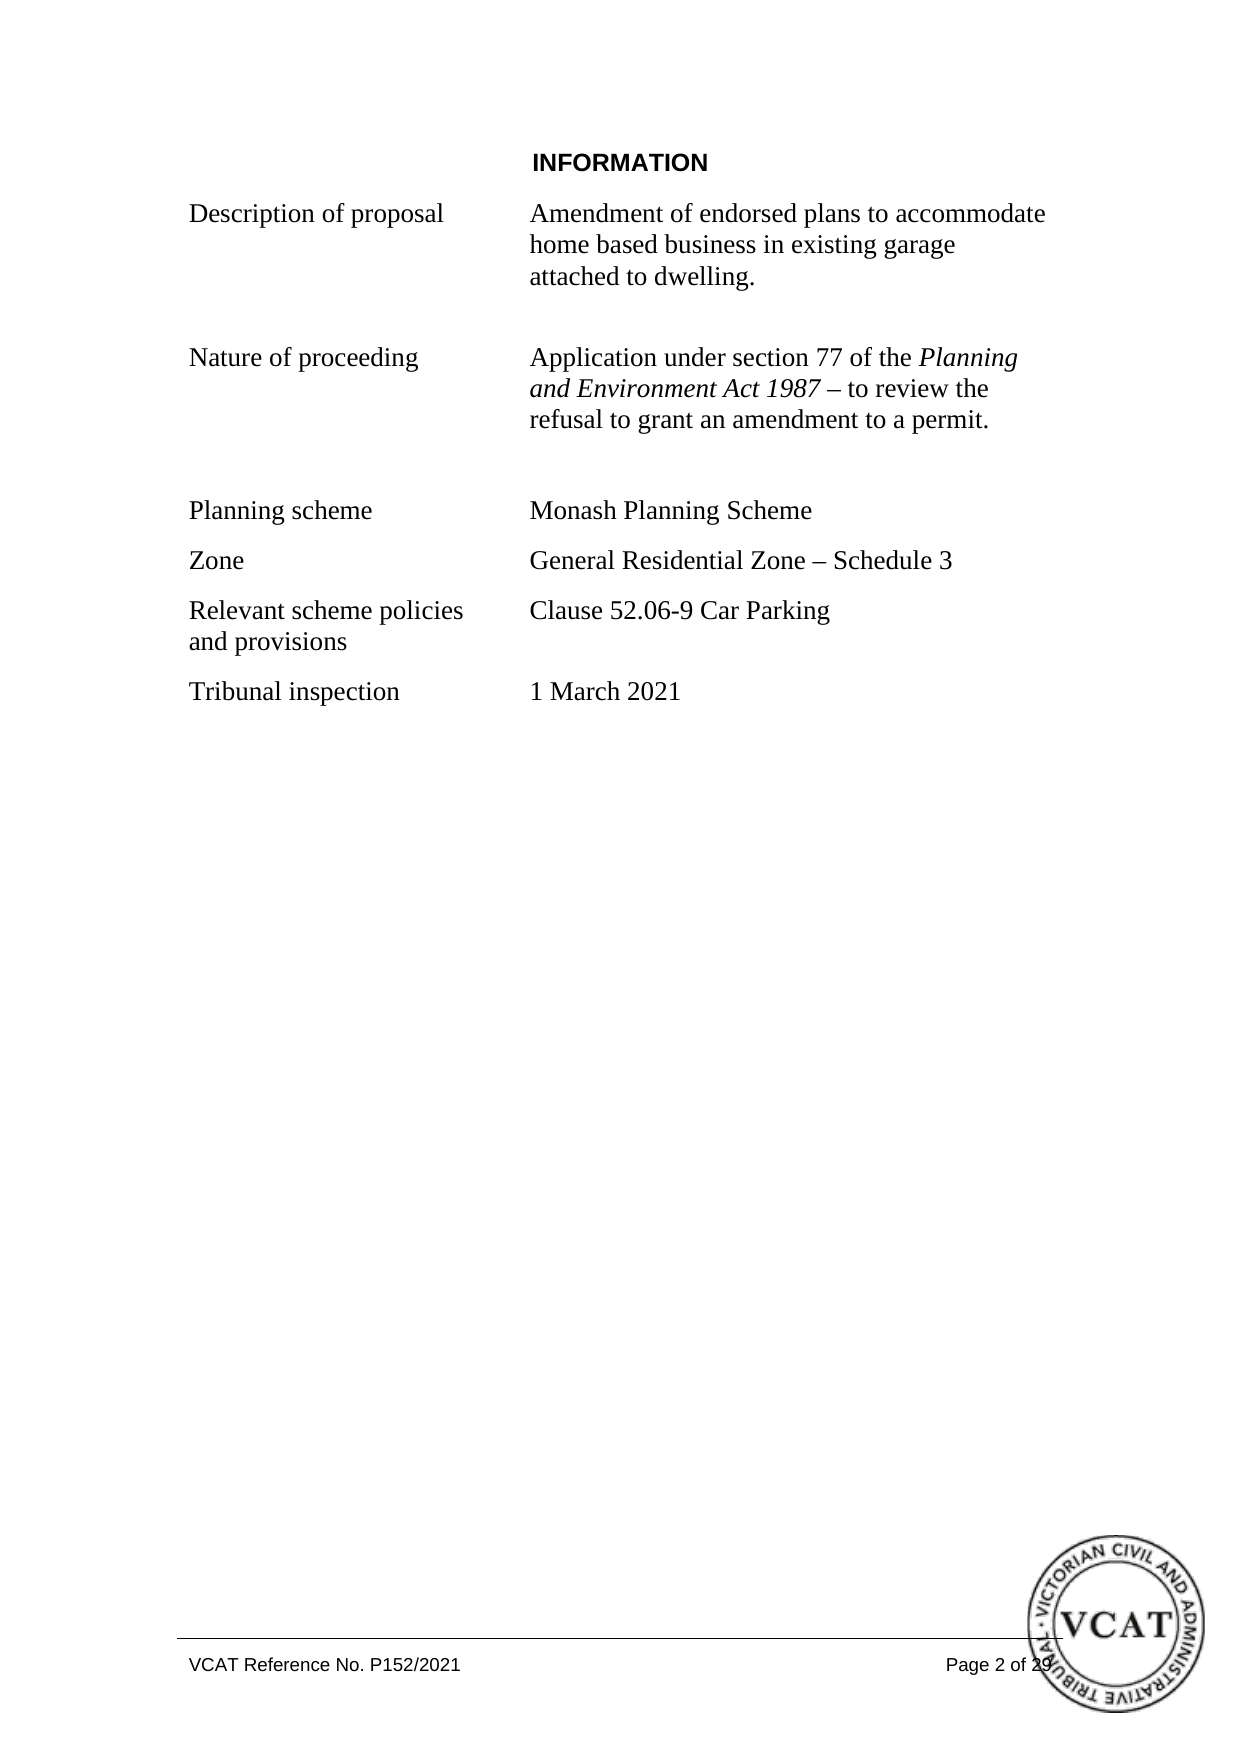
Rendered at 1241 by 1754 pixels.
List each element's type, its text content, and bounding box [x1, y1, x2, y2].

table_cell General Residential Zone – Schedule 3 [518, 536, 1063, 586]
table_cell Nature of proceeding [177, 332, 518, 486]
table_cell Tribunal inspection [177, 667, 518, 717]
table_cell Clause 52.06-9 Car Parking [518, 586, 1063, 667]
table_header Description of proposal [177, 189, 518, 332]
picture [1027, 1535, 1205, 1713]
subtitle Information [177, 148, 1063, 176]
table_cell Monash Planning Scheme [518, 486, 1063, 536]
table_cell 1 March 2021 [518, 667, 1063, 717]
table_cell Application under section 77 of the Planning and Environment Act 1987 – to review the refusal to grant an amendment to a permit. [518, 332, 1063, 486]
table_cell Planning scheme [177, 486, 518, 536]
table_cell Zone [177, 536, 518, 586]
table_header Amendment of endorsed plans to accommodate home based business in existing garage attached to dwelling. [518, 189, 1063, 332]
table_cell Relevant scheme policies and provisions [177, 586, 518, 667]
